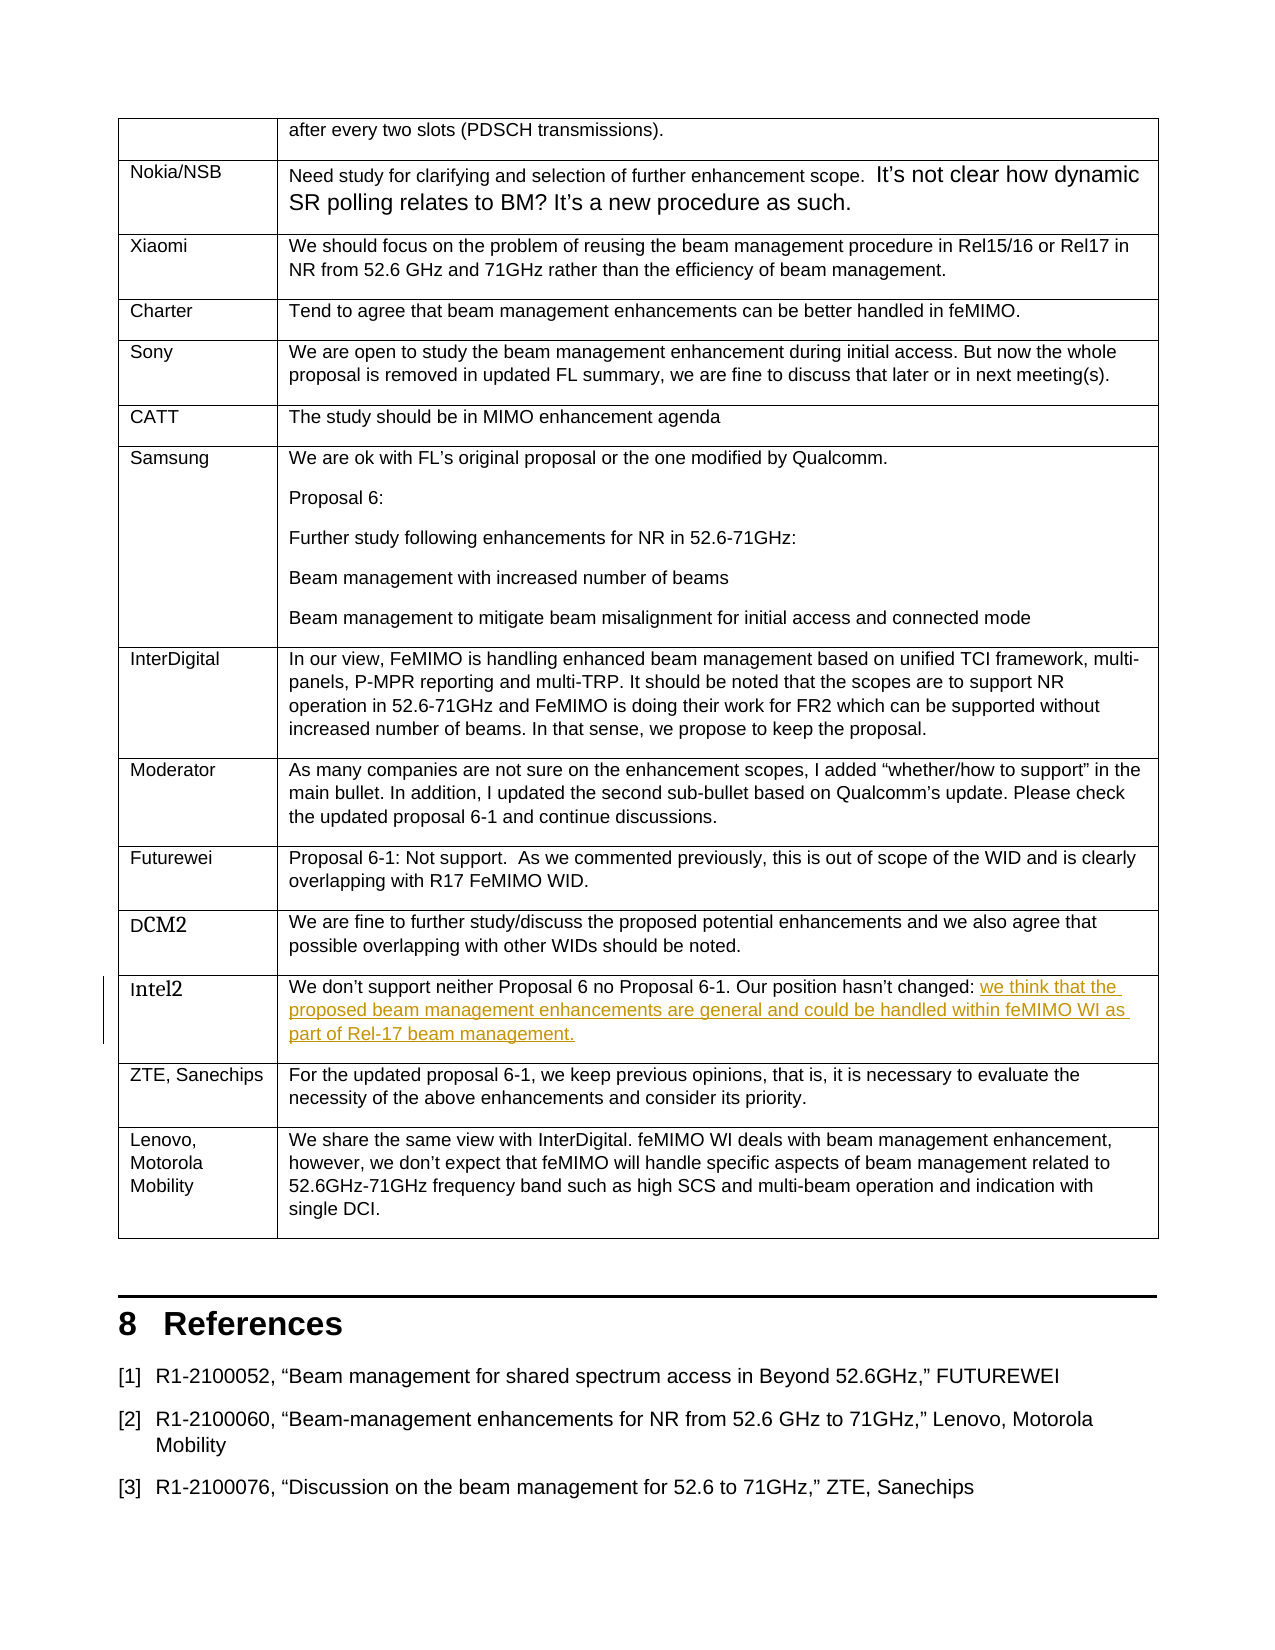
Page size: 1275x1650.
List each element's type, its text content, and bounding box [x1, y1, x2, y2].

list R1-2100060, “Beam-management enhancements for NR from 52.6 GHz to 71GHz,” Lenovo, Motorola Mobility [118, 1407, 1157, 1456]
table_cell We don’t support neither Proposal 6 no Proposal 6-1. Our position hasn’t changed: [278, 976, 1158, 1063]
table_cell Samsung [119, 447, 277, 647]
table_cell Sony [119, 341, 277, 404]
table_cell The study should be in MIMO enhancement agenda [278, 406, 1158, 446]
table_cell CATT [119, 406, 277, 446]
table_cell ZTE, Sanechips [119, 1064, 277, 1127]
list R1-2100076, “Discussion on the beam management for 52.6 to 71GHz,” ZTE, Sanechips [118, 1475, 1157, 1499]
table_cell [278, 119, 1158, 159]
table_cell Lenovo, Motorola Mobility [119, 1128, 277, 1238]
table_cell We should focus on the problem of reusing the beam management procedure in Rel15/16 or Rel17 in NR from 52.6 GHz and 71GHz rather than the efficiency of beam management. [278, 235, 1158, 299]
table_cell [119, 119, 277, 159]
table_cell We are open to study the beam management enhancement during initial access. But now the whole proposal is removed in updated FL summary, we are fine to discuss that later or in next meeting(s). [278, 341, 1158, 404]
table_cell Futurewei [119, 847, 277, 910]
table_cell We are ok with FL’s original proposal or the one modified by Qualcomm. Proposal 6: Further study following enhancements for NR in 52.6-71GHz: Beam management with increased number of beams Beam management to mitigate beam misalignment for initial access and connected mode [278, 447, 1158, 647]
table_cell DCM2 [119, 911, 277, 975]
table_cell Need study for clarifying and selection of further enhancement scope. It’s not clear how dynamic SR polling relates to BM? It’s a new procedure as such. [278, 161, 1158, 234]
subtitle References [118, 1298, 1157, 1342]
table_cell Xiaomi [119, 235, 277, 299]
table_cell Tend to agree that beam management enhancements can be better handled in feMIMO. [278, 300, 1158, 340]
table_cell We are fine to further study/discuss the proposed potential enhancements and we also agree that possible overlapping with other WIDs should be noted. [278, 911, 1158, 975]
table_cell Proposal 6-1: Not support. As we commented previously, this is out of scope of the WID and is clearly overlapping with R17 FeMIMO WID. [278, 847, 1158, 910]
table_cell For the updated proposal 6-1, we keep previous opinions, that is, it is necessary to evaluate the necessity of the above enhancements and consider its priority. [278, 1064, 1158, 1127]
list R1-2100052, “Beam management for shared spectrum access in Beyond 52.6GHz,” FUTUREWEI [118, 1364, 1157, 1388]
table_cell Charter [119, 300, 277, 340]
table_cell Nokia/NSB [119, 161, 277, 234]
table_cell As many companies are not sure on the enhancement scopes, I added “whether/how to support” in the main bullet. In addition, I updated the second sub-bullet based on Qualcomm’s update. Please check the updated proposal 6-1 and continue discussions. [278, 759, 1158, 846]
table_cell InterDigital [119, 648, 277, 758]
table_cell Moderator [119, 759, 277, 846]
table_cell In our view, FeMIMO is handling enhanced beam management based on unified TCI framework, multi-panels, P-MPR reporting and multi-TRP. It should be noted that the scopes are to support NR operation in 52.6-71GHz and FeMIMO is doing their work for FR2 which can be supported without increased number of beams. In that sense, we propose to keep the proposal. [278, 648, 1158, 758]
table_cell Intel2 [119, 976, 277, 1063]
table_cell We share the same view with InterDigital. feMIMO WI deals with beam management enhancement, however, we don’t expect that feMIMO will handle specific aspects of beam management related to 52.6GHz-71GHz frequency band such as high SCS and multi-beam operation and indication with single DCI. [278, 1128, 1158, 1238]
